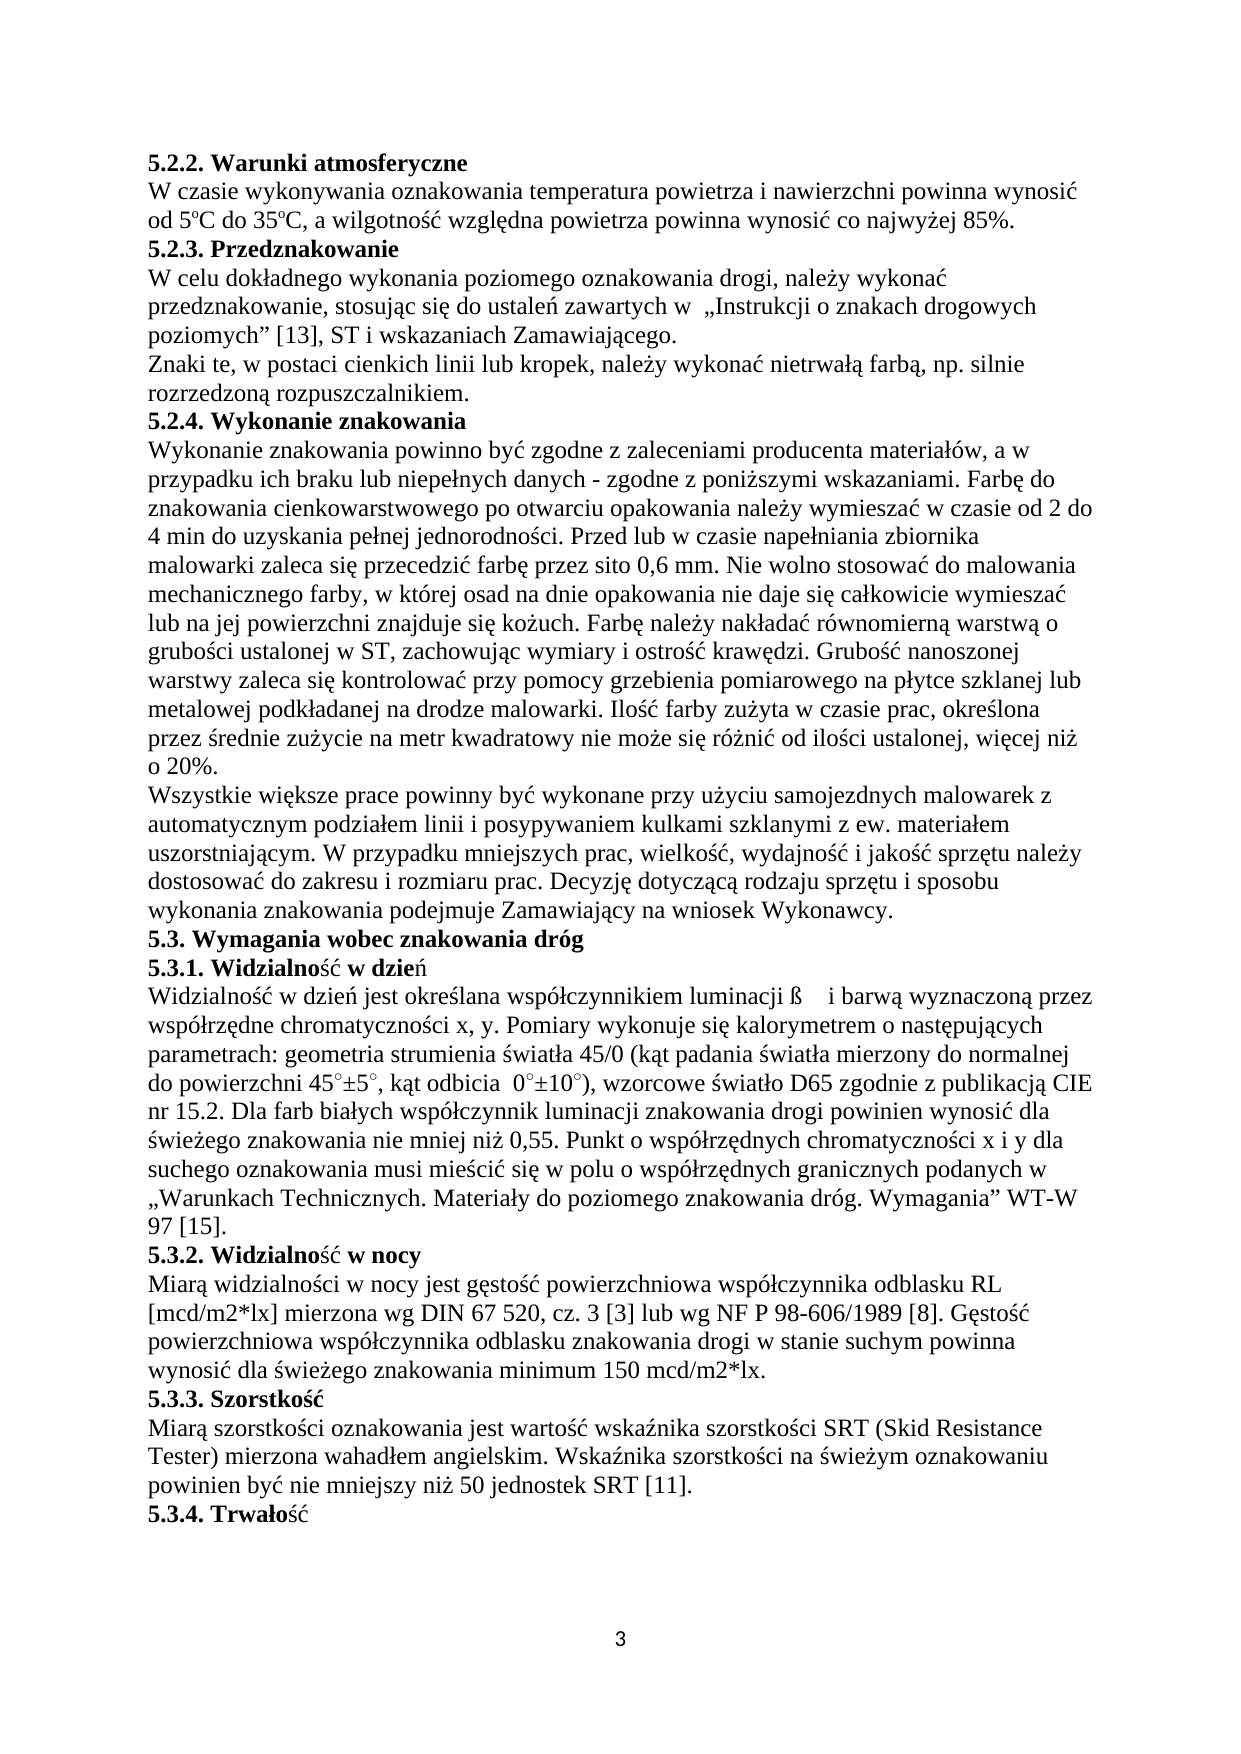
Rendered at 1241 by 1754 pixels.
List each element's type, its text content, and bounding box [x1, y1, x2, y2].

text 5.3.4. Trwałość [148, 1499, 1093, 1528]
text 5.3.3. Szorstkość [148, 1384, 1093, 1413]
text 5.2.3. Przedznakowanie [148, 234, 1093, 263]
text Miarą szorstkości oznakowania jest wartość wskaźnika szorstkości SRT (Skid Resistance Tester) mierzona wahadłem angielskim. Wskaźnika szorstkości na świeżym oznakowaniu powinien być nie mniejszy niż 50 jednostek SRT [11]. [148, 1413, 1093, 1499]
text Wykonanie znakowania powinno być zgodne z zaleceniami producenta materiałów, a w przypadku ich braku lub niepełnych danych - zgodne z poniższymi wskazaniami. Farbę do znakowania cienkowarstwowego po otwarciu opakowania należy wymieszać w czasie od 2 do 4 min do uzyskania pełnej jednorodności. Przed lub w czasie napełniania zbiornika [148, 435, 1093, 550]
text wykonania znakowania podejmuje Zamawiający na wniosek Wykonawcy. [148, 895, 1093, 924]
text 5.3.1. Widzialność w dzień [148, 953, 1093, 981]
text 5.3. Wymagania wobec znakowania dróg [148, 924, 1093, 953]
text 5.3.2. Widzialność w nocy [148, 1240, 1093, 1269]
text 5.2.4. Wykonanie znakowania [148, 406, 1093, 435]
text W czasie wykonywania oznakowania temperatura powietrza i nawierzchni powinna wynosić od 5oC do 35oC, a wilgotność względna powietrza powinna wynosić co najwyżej 85%. [148, 176, 1093, 234]
text 5.2.2. Warunki atmosferyczne [148, 148, 1093, 176]
text malowarki zaleca się przecedzić farbę przez sito 0,6 mm. Nie wolno stosować do malowania mechanicznego farby, w której osad na dnie opakowania nie daje się całkowicie wymieszać lub na jej powierzchni znajduje się kożuch. Farbę należy nakładać równomierną warstwą o grubości ustalonej w ST, zachowując wymiary i ostrość krawędzi. Grubość nanoszonej warstwy zaleca się kontrolować przy pomocy grzebienia pomiarowego na płytce szklanej lub metalowej podkładanej na drodze malowarki. Ilość farby zużyta w czasie prac, określona przez średnie zużycie na metr kwadratowy nie może się różnić od ilości ustalonej, więcej niż o 20%. [148, 550, 1093, 780]
text Znaki te, w postaci cienkich linii lub kropek, należy wykonać nietrwałą farbą, np. silnie rozrzedzoną rozpuszczalnikiem. [148, 349, 1093, 406]
text Widzialność w dzień jest określana współczynnikiem luminacji ß i barwą wyznaczoną przez współrzędne chromatyczności x, y. Pomiary wykonuje się kalorymetrem o następujących parametrach: geometria strumienia światła 45/0 (kąt padania światła mierzony do normalnej do powierzchni 45○±5○, kąt odbicia 0○±10○), wzorcowe światło D65 zgodnie z publikacją CIE nr 15.2. Dla farb białych współczynnik luminacji znakowania drogi powinien wynosić dla świeżego znakowania nie mniej niż 0,55. Punkt o współrzędnych chromatyczności x i y dla suchego oznakowania musi mieścić się w polu o współrzędnych granicznych podanych w „Warunkach Technicznych. Materiały do poziomego znakowania dróg. Wymagania” WT-W 97 [15]. [148, 981, 1093, 1240]
text Wszystkie większe prace powinny być wykonane przy użyciu samojezdnych malowarek z automatycznym podziałem linii i posypywaniem kulkami szklanymi z ew. materiałem uszorstniającym. W przypadku mniejszych prac, wielkość, wydajność i jakość sprzętu należy dostosować do zakresu i rozmiaru prac. Decyzję dotyczącą rodzaju sprzętu i sposobu [148, 780, 1093, 895]
text W celu dokładnego wykonania poziomego oznakowania drogi, należy wykonać przedznakowanie, stosując się do ustaleń zawartych w „Instrukcji o znakach drogowych poziomych” [13], ST i wskazaniach Zamawiającego. [148, 263, 1093, 349]
text Miarą widzialności w nocy jest gęstość powierzchniowa współczynnika odblasku RL [mcd/m2*lx] mierzona wg DIN 67 520, cz. 3 [3] lub wg NF P 98-606/1989 [8]. Gęstość powierzchniowa współczynnika odblasku znakowania drogi w stanie suchym powinna wynosić dla świeżego znakowania minimum 150 mcd/m2*lx. [148, 1269, 1093, 1384]
